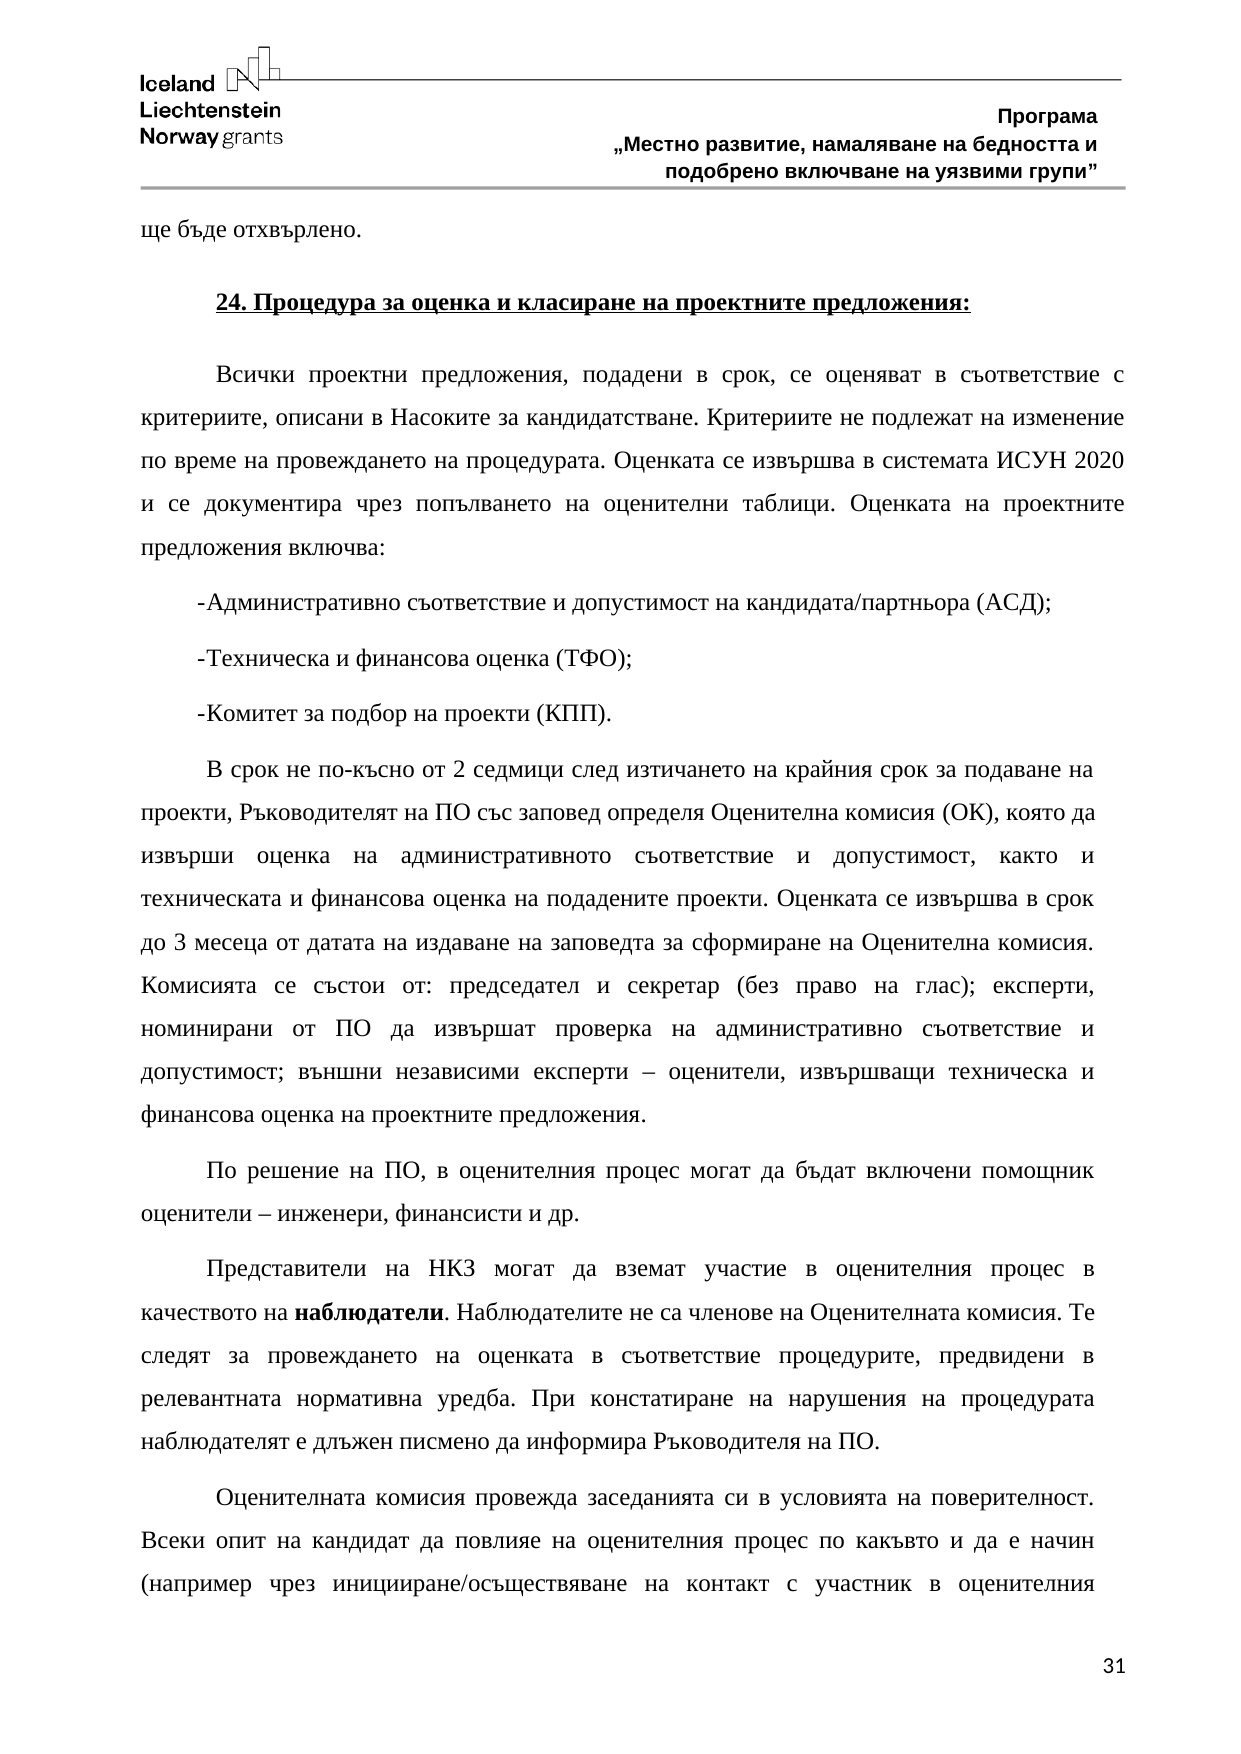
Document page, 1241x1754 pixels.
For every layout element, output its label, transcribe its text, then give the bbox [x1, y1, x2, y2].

list Техническа и финансова оценка (ТФО); [171, 643, 1096, 672]
text По решение на ПО, в оценителния процес могат да бъдат включени помощник оценители – инженери, финансисти и др. [141, 1155, 1096, 1227]
text 24. Процедура за оценка и класиране на проектните предложения: [141, 287, 1126, 316]
text В срок не по-късно от 2 седмици след изтичането на крайния срок за подаване на проекти, Ръководителят на ПО със заповед определя Оценителна комисия (ОК), която да извърши оценка на административното съответствие и допустимост, както и техническата и финансова оценка на подадените проекти. Оценката се извършва в срок до 3 месеца от датата на издаване на заповедта за сформиране на Оценителна комисия. Комисията се състои от: председател и секретар (без право на глас); експерти, номинирани от ПО да извършат проверка на административно съответствие и допустимост; външни независими експерти – оценители, извършващи техническа и финансова оценка на проектните предложения. [141, 754, 1096, 1128]
picture [139, 46, 1122, 149]
text Всяко предложение, което е подадено след крайния срок, не подлежи на оценка и ще бъде отхвърлено. [141, 214, 1126, 243]
list Комитет за подбор на проекти (КПП). [171, 698, 1096, 727]
text Всички проектни предложения, подадени в срок, се оценяват в съответствие с критериите, описани в Насоките за кандидатстване. Критериите не подлежат на изменение по време на провеждането на процедурата. Оценката се извършва в системата ИСУН 2020 и се документира чрез попълването на оценителни таблици. Оценката на проектните предложения включва: [141, 359, 1126, 560]
list Административно съответствие и допустимост на кандидата/партньора (АСД); [171, 587, 1096, 616]
text Представители на НКЗ могат да вземат участие в оценителния процес в качеството на наблюдатели. Наблюдателите не са членове на Оценителната комисия. Те следят за провеждането на оценката в съответствие процедурите, предвидени в релевантната нормативна уредба. При констатиране на нарушения на процедурата наблюдателят е длъжен писмено да информира Ръководителя на ПО. [141, 1253, 1096, 1455]
